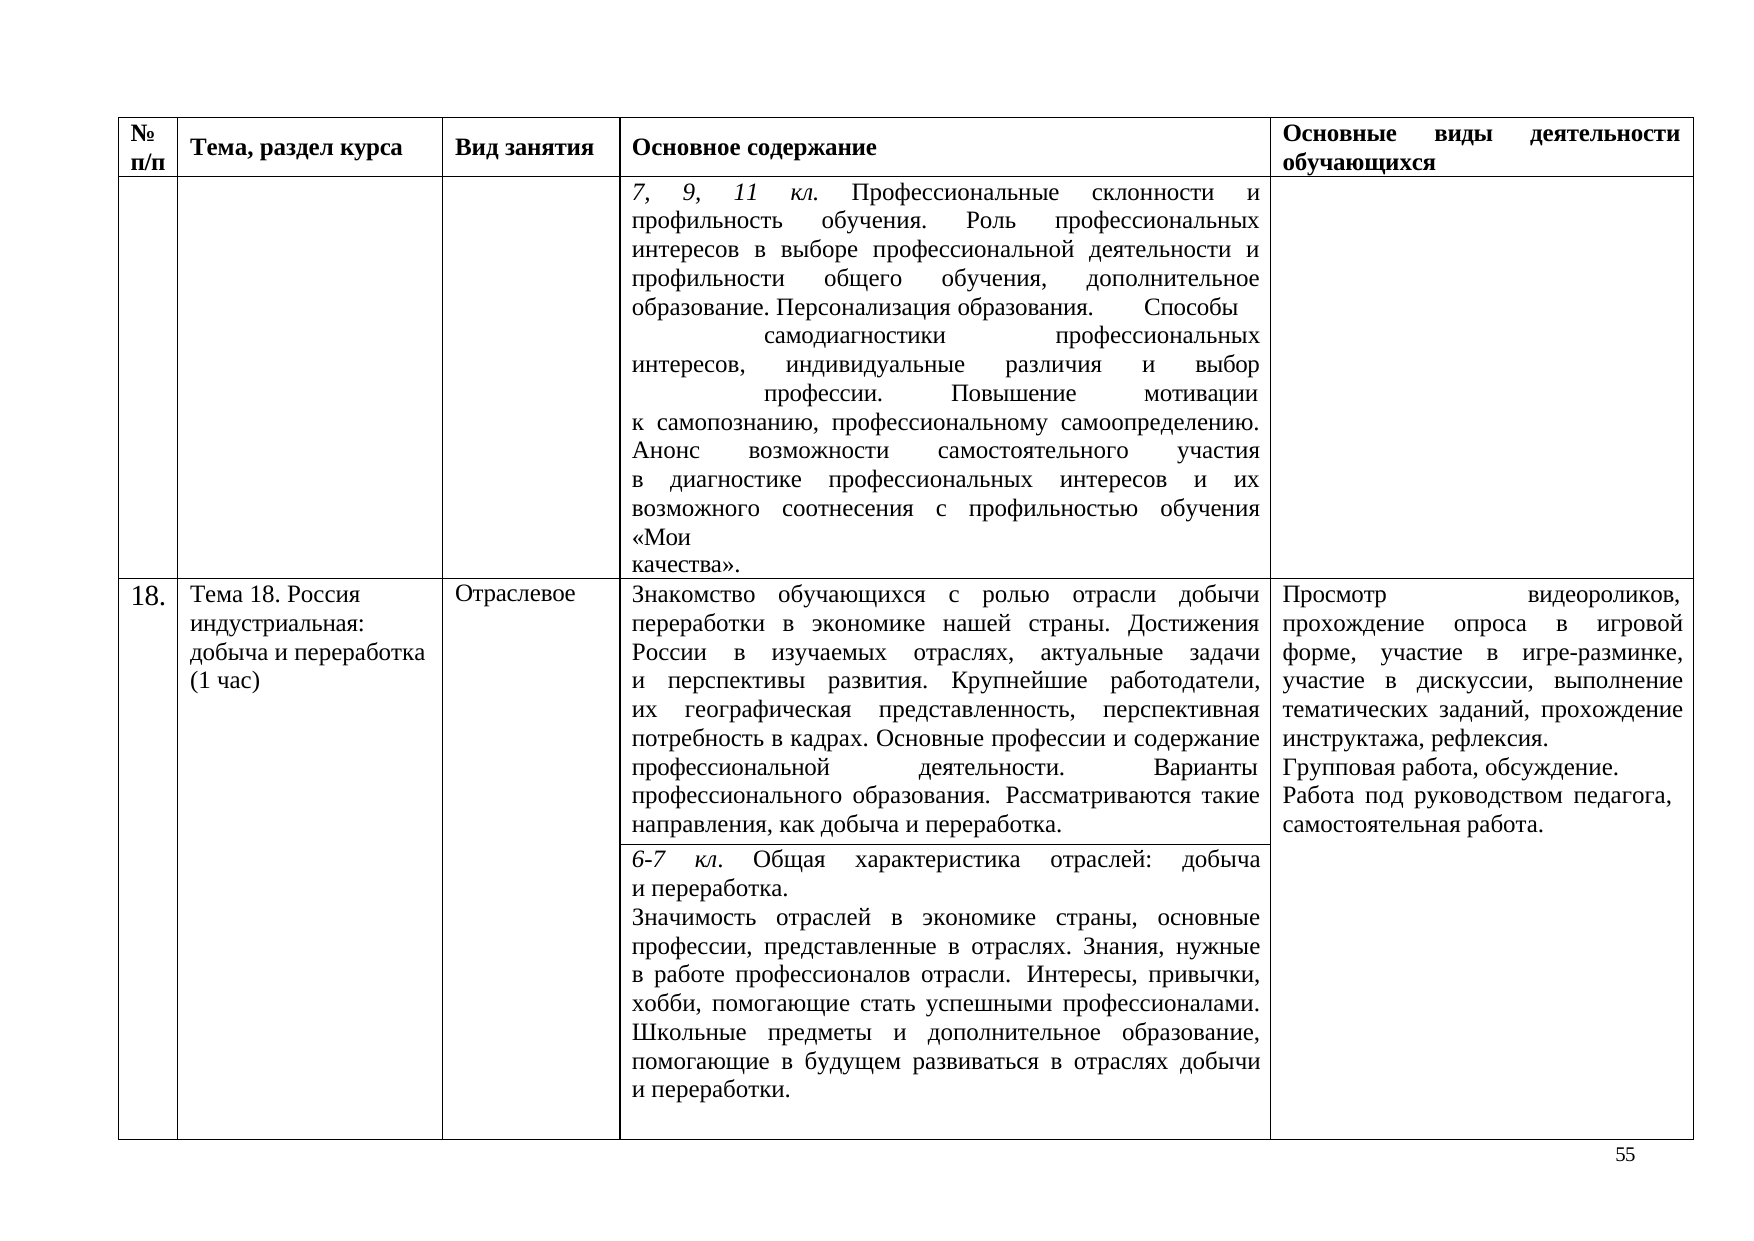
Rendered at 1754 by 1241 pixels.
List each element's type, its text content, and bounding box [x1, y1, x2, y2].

table_header Основные виды деятельности обучающихся [1271, 118, 1693, 176]
table_header № п/п [119, 118, 177, 176]
table_cell Знакомство обучающихся с ролью отрасли добычи переработки в экономике нашей страны. Достижения России в изучаемых отраслях, актуальные задачи и перспективы развития. Крупнейшие работодатели, их географическая представленность, перспективная потребность в кадрах. Основные профессии и содержание профессиональной деятельности. Варианты профессионального образования. Рассматриваются такие направления, как добыча и переработка. [621, 579, 1270, 843]
table_cell [178, 177, 442, 578]
table_cell [443, 177, 619, 578]
table_header Вид занятия [443, 118, 619, 176]
table_cell 6-7 кл. Общая характеристика отраслей: добыча и переработка. Значимость отраслей в экономике страны, основные профессии, представленные в отраслях. Знания, нужные в работе профессионалов отрасли. Интересы, привычки, хобби, помогающие стать успешными профессионалами. Школьные предметы и дополнительное образование, помогающие в будущем развиваться в отраслях добычи и переработки. [621, 845, 1270, 1139]
table_cell Просмотр видеороликов, прохождение опроса в игровой форме, участие в игре-разминке, участие в дискуссии, выполнение тематических заданий, прохождение инструктажа, рефлексия. Групповая работа, обсуждение. Работа под руководством педагога, самостоятельная работа. [1271, 579, 1693, 1139]
table_cell Тема 18. Россия индустриальная: добыча и переработка (1 час) [178, 579, 442, 1139]
table_cell [1271, 177, 1693, 578]
table_header Основное содержание [621, 118, 1270, 176]
table_cell 18. [119, 579, 177, 1139]
table_cell Отраслевое [443, 579, 619, 1139]
table_cell 7, 9, 11 кл. Профессиональные склонности и профильность обучения. Роль профессиональных интересов в выборе профессиональной деятельности и профильности общего обучения, дополнительное образование. Персонализация образования. Способы самодиагностики профессиональных интересов, индивидуальные различия и выбор профессии. Повышение мотивации к самопознанию, профессиональному самоопределению. Анонс возможности самостоятельного участия в диагностике профессиональных интересов и их возможного соотнесения с профильностью обучения «Мои качества». [621, 177, 1270, 578]
table_cell [119, 177, 177, 578]
table_header Тема, раздел курса [178, 118, 442, 176]
